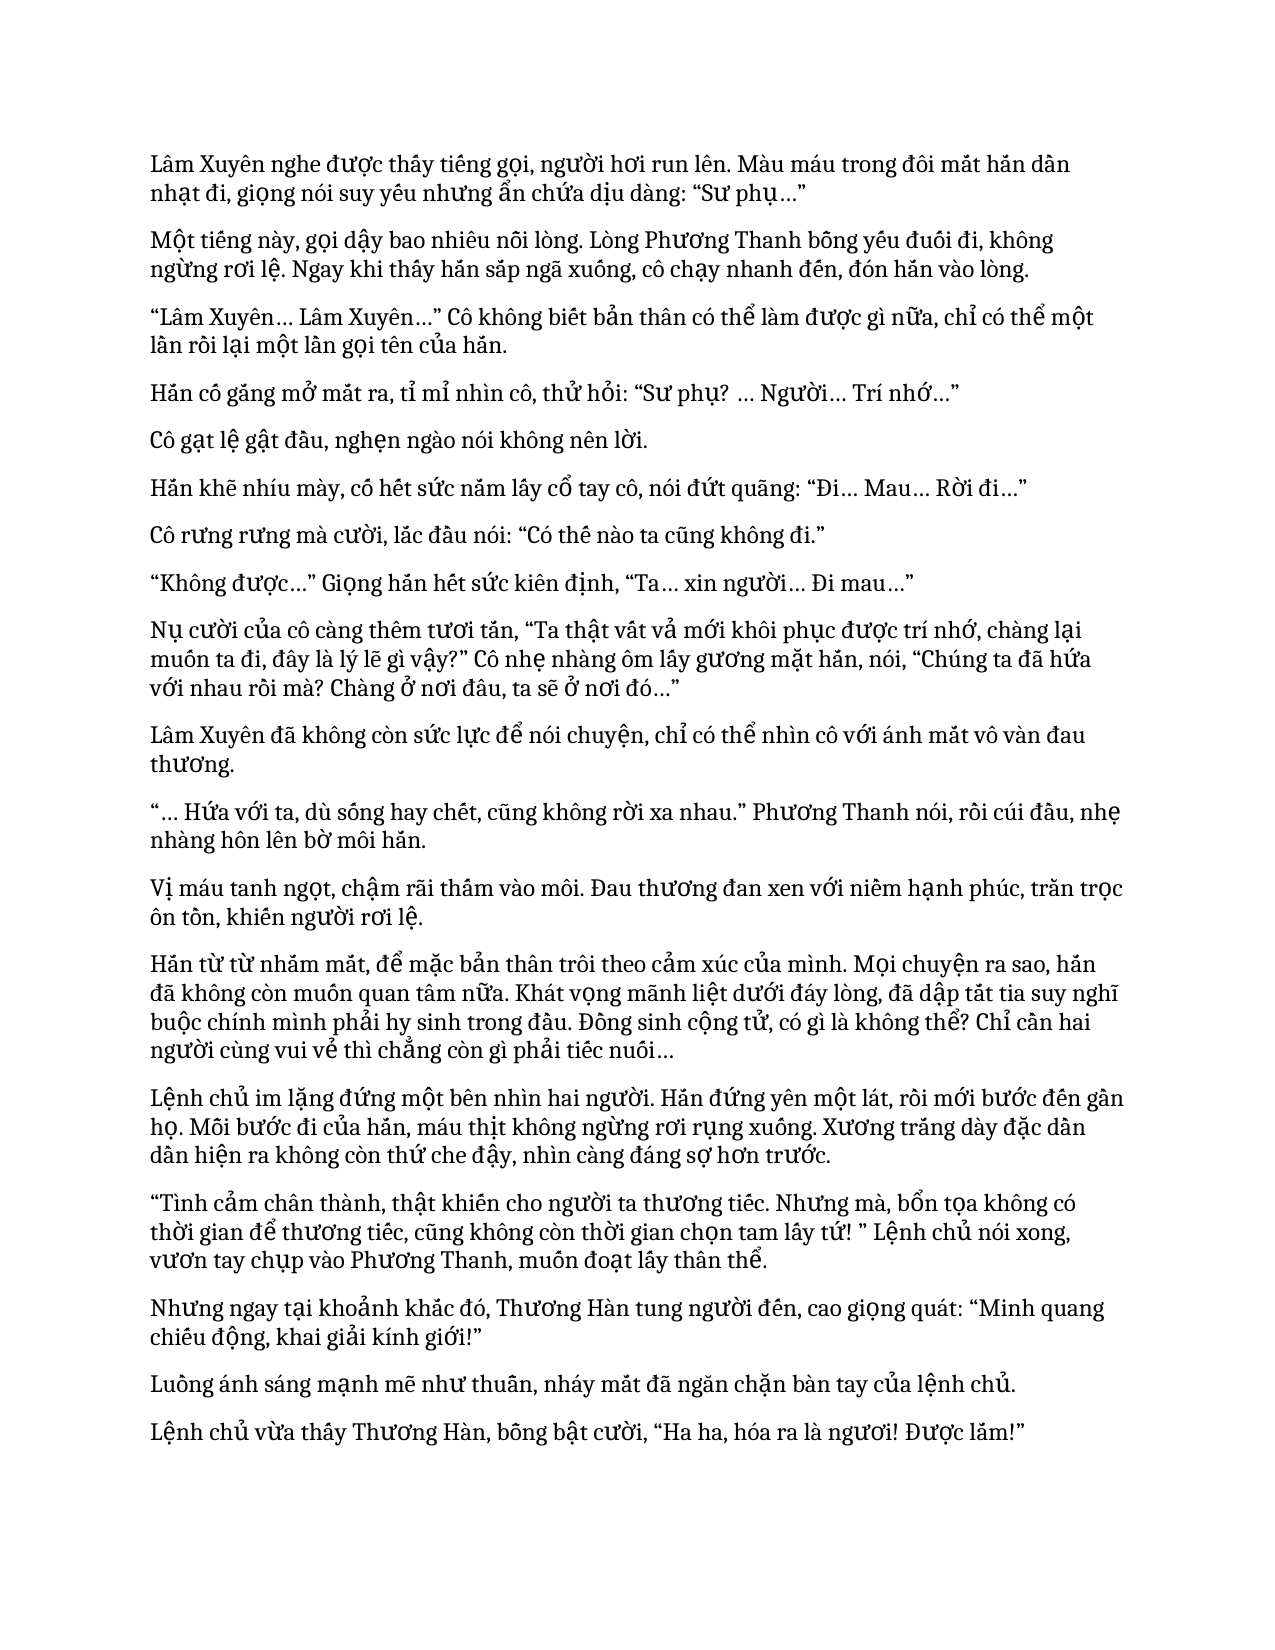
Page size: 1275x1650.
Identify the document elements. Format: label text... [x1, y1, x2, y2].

text “… Hứa với ta, dù sống hay chết, cũng không rời xa nhau.” Phương Thanh nói, rồi cúi đầu, nhẹ nhàng hôn lên bờ môi hắn. [150, 797, 1125, 855]
text Lâm Xuyên nghe được thấy tiếng gọi, người hơi run lên. Màu máu trong đôi mắt hắn dần nhạt đi, giọng nói suy yếu nhưng ẩn chứa dịu dàng: “Sư phụ…” [150, 150, 1125, 207]
text Cô rưng rưng mà cười, lắc đầu nói: “Có thế nào ta cũng không đi.” [150, 521, 1125, 550]
text Hắn cố gắng mở mắt ra, tỉ mỉ nhìn cô, thử hỏi: “Sư phụ? … Người… Trí nhớ…” [150, 379, 1125, 407]
text “Không được…” Giọng hắn hết sức kiên định, “Ta… xin người… Đi mau…” [150, 569, 1125, 597]
text Cô gạt lệ gật đầu, nghẹn ngào nói không nên lời. [150, 426, 1125, 455]
text Lệnh chủ im lặng đứng một bên nhìn hai người. Hắn đứng yên một lát, rồi mới bước đến gần họ. Mỗi bước đi của hắn, máu thịt không ngừng rơi rụng xuống. Xương trắng dày đặc dần dần hiện ra không còn thứ che đậy, nhìn càng đáng sợ hơn trước. [150, 1084, 1125, 1170]
text “Tình cảm chân thành, thật khiến cho người ta thương tiếc. Nhưng mà, bổn tọa không có thời gian để thương tiếc, cũng không còn thời gian chọn tam lấy tứ! ” Lệnh chủ nói xong, vươn tay chụp vào Phương Thanh, muốn đoạt lấy thân thể. [150, 1189, 1125, 1275]
text Lệnh chủ vừa thấy Thương Hàn, bỗng bật cười, “Ha ha, hóa ra là ngươi! Được lắm!” [150, 1417, 1125, 1446]
text Hắn từ từ nhắm mắt, để mặc bản thân trôi theo cảm xúc của mình. Mọi chuyện ra sao, hắn đã không còn muốn quan tâm nữa. Khát vọng mãnh liệt dưới đáy lòng, đã dập tắt tia suy nghĩ buộc chính mình phải hy sinh trong đầu. Đồng sinh cộng tử, có gì là không thể? Chỉ cần hai người cùng vui vẻ thì chẳng còn gì phải tiếc nuối… [150, 950, 1125, 1065]
text Lâm Xuyên đã không còn sức lực để nói chuyện, chỉ có thể nhìn cô với ánh mắt vô vàn đau thương. [150, 721, 1125, 779]
text Vị máu tanh ngọt, chậm rãi thấm vào môi. Đau thương đan xen với niềm hạnh phúc, trằn trọc ôn tồn, khiến người rơi lệ. [150, 874, 1125, 931]
text “Lâm Xuyên… Lâm Xuyên…” Cô không biết bản thân có thể làm được gì nữa, chỉ có thể một lần rồi lại một lần gọi tên của hắn. [150, 302, 1125, 360]
text Một tiếng này, gọi dậy bao nhiêu nỗi lòng. Lòng Phương Thanh bỗng yếu đuối đi, không ngừng rơi lệ. Ngay khi thấy hắn sắp ngã xuống, cô chạy nhanh đến, đón hắn vào lòng. [150, 226, 1125, 284]
text Nhưng ngay tại khoảnh khắc đó, Thương Hàn tung người đến, cao giọng quát: “Minh quang chiếu động, khai giải kính giới!” [150, 1294, 1125, 1351]
text Luồng ánh sáng mạnh mẽ như thuẫn, nháy mắt đã ngăn chặn bàn tay của lệnh chủ. [150, 1370, 1125, 1399]
text Hắn khẽ nhíu mày, cố hết sức nắm lấy cổ tay cô, nói đứt quãng: “Đi… Mau… Rời đi…” [150, 474, 1125, 502]
text Nụ cười của cô càng thêm tươi tắn, “Ta thật vất vả mới khôi phục được trí nhớ, chàng lại muốn ta đi, đây là lý lẽ gì vậy?” Cô nhẹ nhàng ôm lấy gương mặt hắn, nói, “Chúng ta đã hứa với nhau rồi mà? Chàng ở nơi đâu, ta sẽ ở nơi đó…” [150, 616, 1125, 702]
